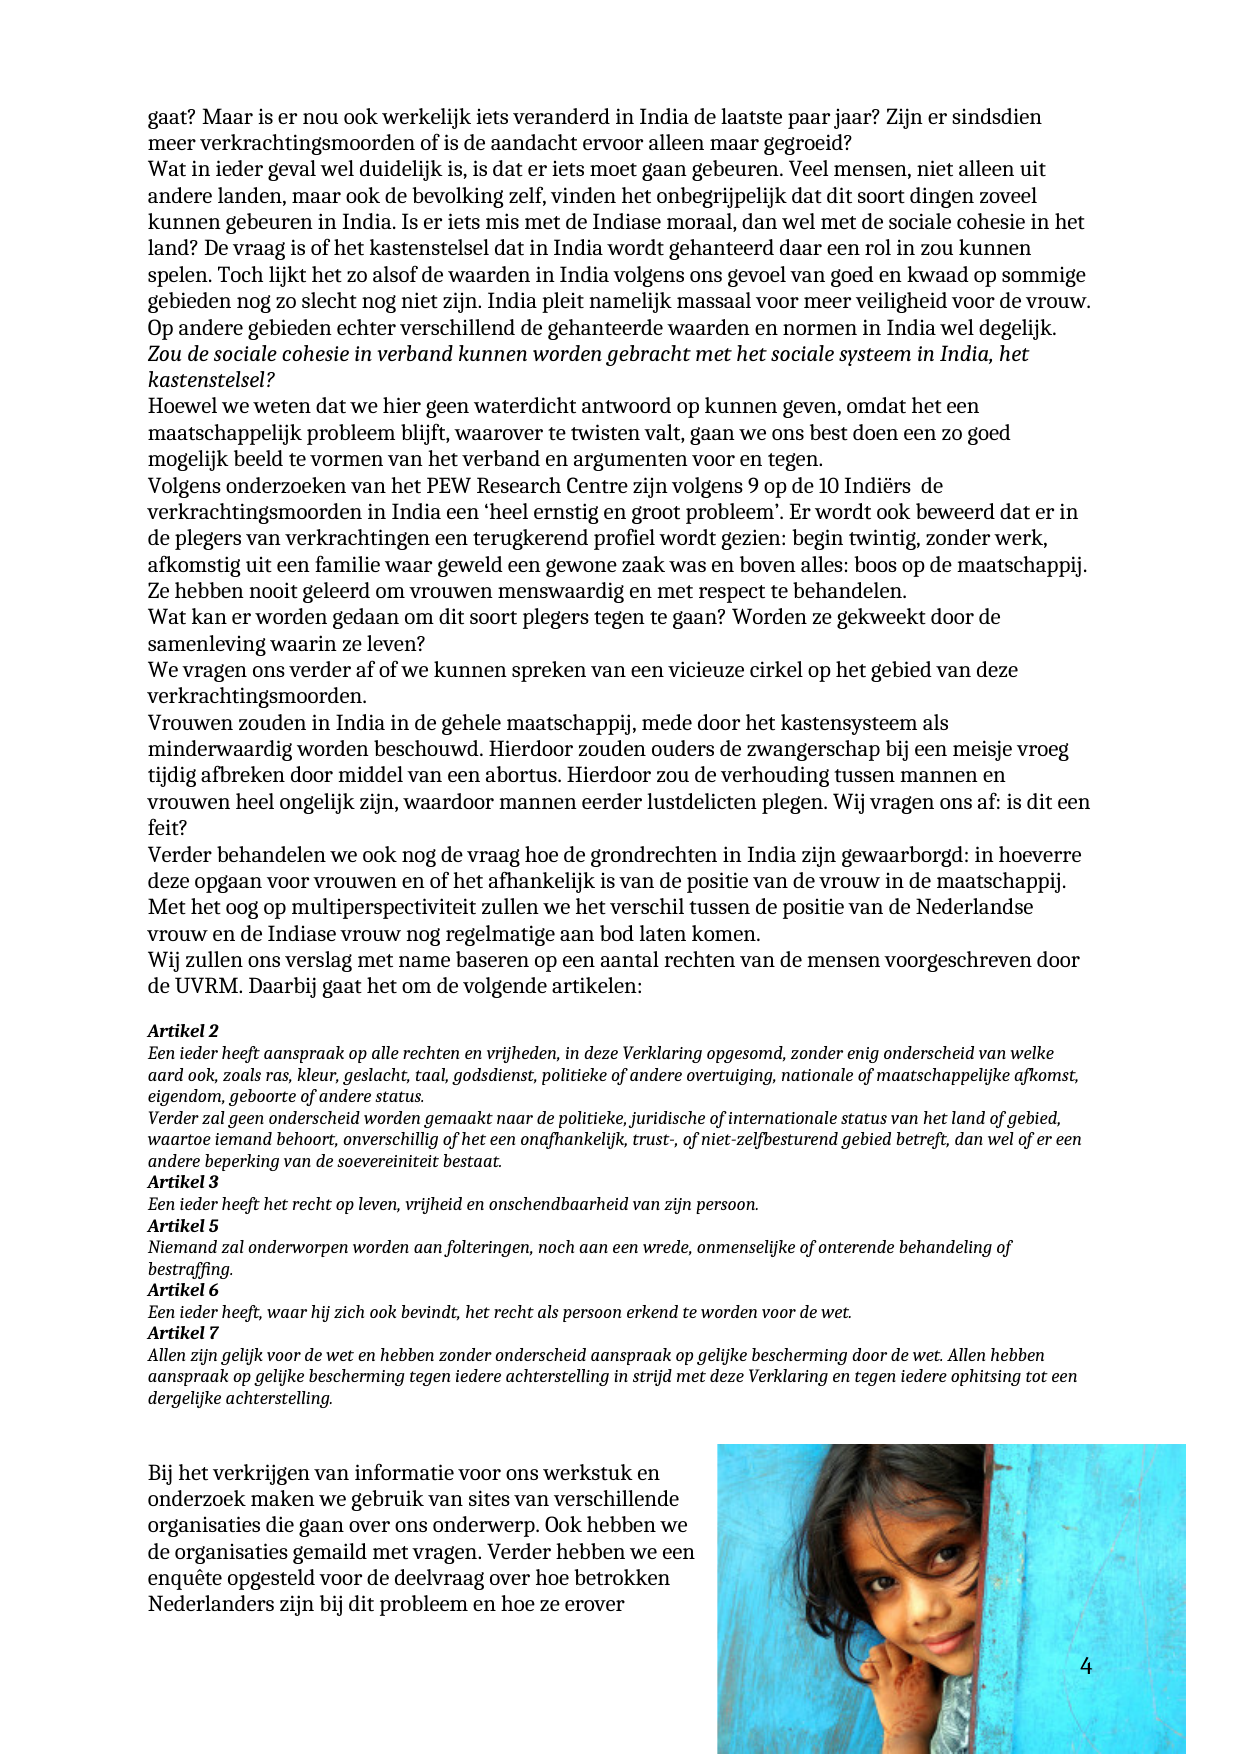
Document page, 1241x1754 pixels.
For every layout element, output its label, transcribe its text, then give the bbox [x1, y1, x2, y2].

text Artikel 3 Een ieder heeft het recht op leven, vrijheid en onschendbaarheid van zijn persoon. [148, 1172, 1093, 1215]
text Artikel 6 Een ieder heeft, waar hij zich ook bevindt, het recht als persoon erkend te worden voor de wet. [148, 1280, 1093, 1323]
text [148, 103, 1093, 156]
text Volgens onderzoeken van het PEW Research Centre zijn volgens 9 op de 10 Indiërs de verkrachtingsmoorden in India een ‘heel ernstig en groot probleem’. Er wordt ook beweerd dat er in de plegers van verkrachtingen een terugkerend profiel wordt gezien: begin twintig, zonder werk, afkomstig uit een familie waar geweld een gewone zaak was en boven alles: boos op de maatschappij. Ze hebben nooit geleerd om vrouwen menswaardig en met respect te behandelen. Wat kan er worden gedaan om dit soort plegers tegen te gaan? Worden ze gekweekt door de samenleving waarin ze leven? We vragen ons verder af of we kunnen spreken van een vicieuze cirkel op het gebied van deze verkrachtingsmoorden. Vrouwen zouden in India in de gehele maatschappij, mede door het kastensysteem als minderwaardig worden beschouwd. Hierdoor zouden ouders de zwangerschap bij een meisje vroeg tijdig afbreken door middel van een abortus. Hierdoor zou de verhouding tussen mannen en vrouwen heel ongelijk zijn, waardoor mannen eerder lustdelicten plegen. Wij vragen ons af: is dit een feit? [148, 472, 1093, 841]
text Verder zal geen onderscheid worden gemaakt naar de politieke, juridische of internationale status van het land of gebied, waartoe iemand behoort, onverschillig of het een onafhankelijk, trust-, of niet-zelfbesturend gebied betreft, dan wel of er een andere beperking van de soevereiniteit bestaat. [148, 1107, 1093, 1172]
text Wij zullen ons verslag met name baseren op een aantal rechten van de mensen voorgeschreven door de UVRM. Daarbij gaat het om de volgende artikelen: [148, 947, 1093, 999]
text Artikel 7 Allen zijn gelijk voor de wet en hebben zonder onderscheid aanspraak op gelijke bescherming door de wet. Allen hebben aanspraak op gelijke bescherming tegen iedere achterstelling in strijd met deze Verklaring en tegen iedere ophitsing tot een dergelijke achterstelling. [148, 1323, 1093, 1409]
text Zou de sociale cohesie in verband kunnen worden gebracht met het sociale systeem in India, het kastenstelsel? Hoewel we weten dat we hier geen waterdicht antwoord op kunnen geven, omdat het een maatschappelijk probleem blijft, waarover te twisten valt, gaan we ons best doen een zo goed mogelijk beeld te vormen van het verband en argumenten voor en tegen. [148, 341, 1093, 472]
text Verder behandelen we ook nog de vraag hoe de grondrechten in India zijn gewaarborgd: in hoeverre deze opgaan voor vrouwen en of het afhankelijk is van de positie van de vrouw in de maatschappij. Met het oog op multiperspectiviteit zullen we het verschil tussen de positie van de Nederlandse vrouw en de Indiase vrouw nog regelmatige aan bod laten komen. [148, 841, 1093, 947]
text Artikel 2 Een ieder heeft aanspraak op alle rechten en vrijheden, in deze Verklaring opgesomd, zonder enig onderscheid van welke aard ook, zoals ras, kleur, geslacht, taal, godsdienst, politieke of andere overtuiging, nationale of maatschappelijke afkomst, eigendom, geboorte of andere status. [148, 1021, 1093, 1107]
picture [717, 1444, 1186, 1754]
text Artikel 5 Niemand zal onderworpen worden aan folteringen, noch aan een wrede, onmenselijke of onterende behandeling of bestraffing. [148, 1215, 1093, 1280]
text Wat in ieder geval wel duidelijk is, is dat er iets moet gaan gebeuren. Veel mensen, niet alleen uit andere landen, maar ook de bevolking zelf, vinden het onbegrijpelijk dat dit soort dingen zoveel kunnen gebeuren in India. Is er iets mis met de Indiase moraal, dan wel met de sociale cohesie in het land? De vraag is of het kastenstelsel dat in India wordt gehanteerd daar een rol in zou kunnen spelen. Toch lijkt het zo alsof de waarden in India volgens ons gevoel van goed en kwaad op sommige gebieden nog zo slecht nog niet zijn. India pleit namelijk massaal voor meer veiligheid voor de vrouw. Op andere gebieden echter verschillend de gehanteerde waarden en normen in India wel degelijk. [148, 156, 1093, 341]
